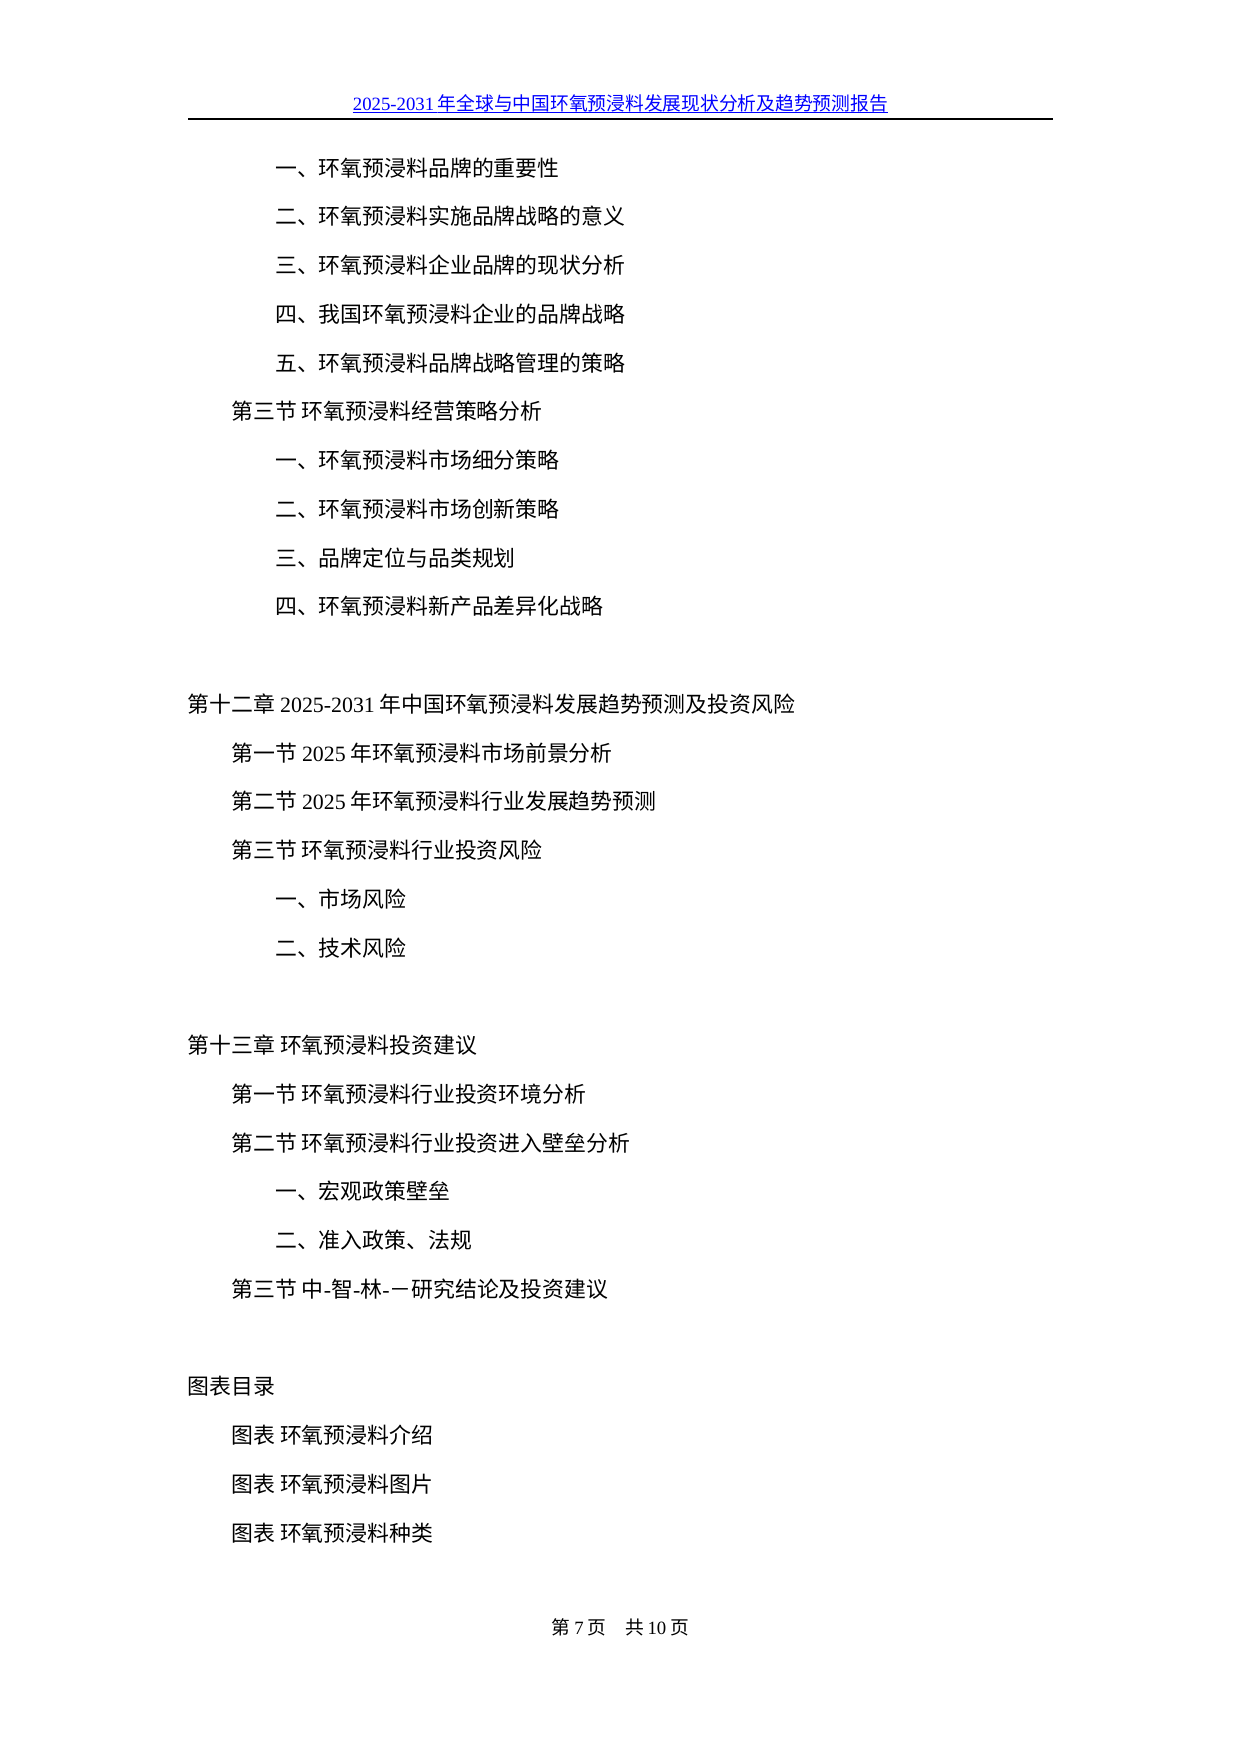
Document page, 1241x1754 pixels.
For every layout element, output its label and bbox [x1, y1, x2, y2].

text [187, 150, 1053, 1548]
